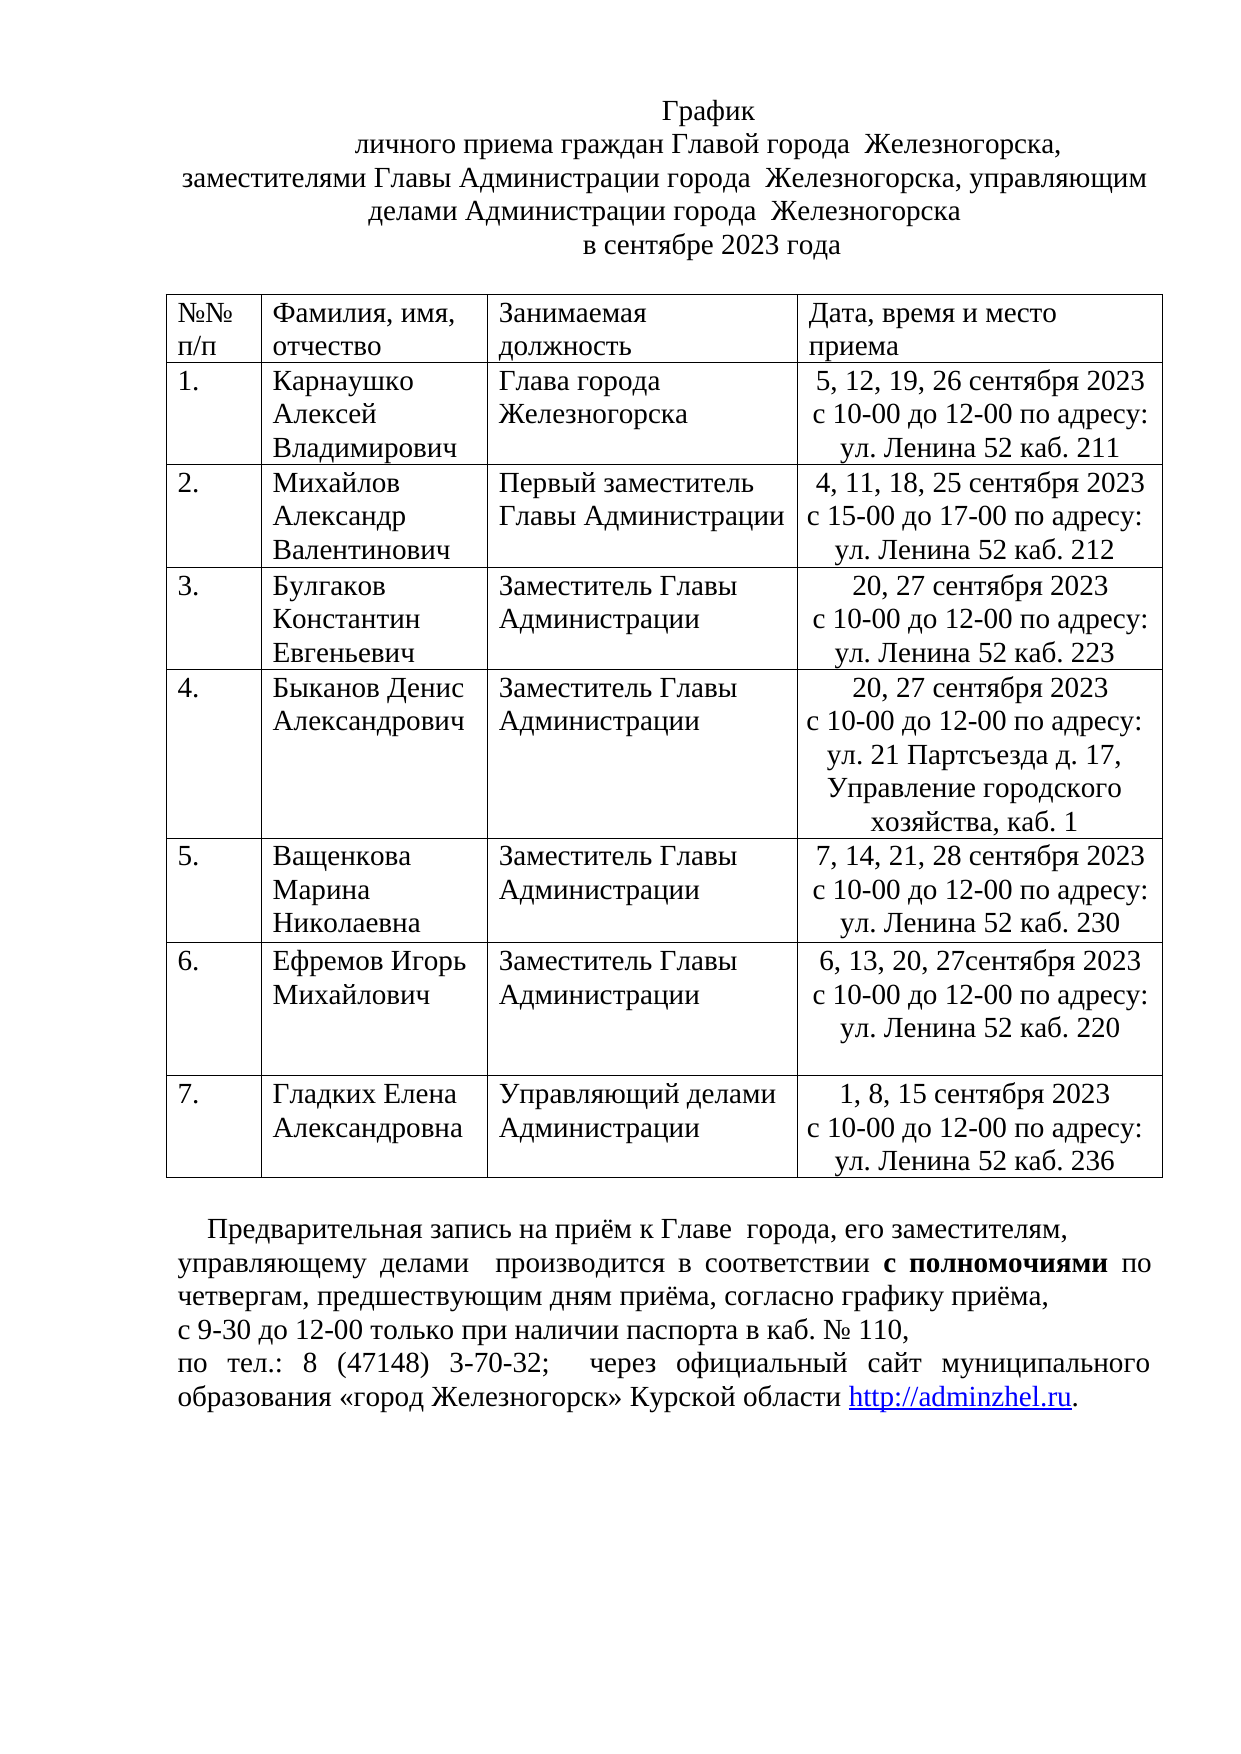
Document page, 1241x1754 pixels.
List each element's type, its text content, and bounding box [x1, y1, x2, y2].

table_cell 5, 12, 19, 26 сентября 2023 с 10-00 до 12-00 по адресу: ул. Ленина 52 каб. 211 [798, 363, 1162, 464]
text в сентябре 2023 года [177, 227, 1152, 260]
text управляющему делами производится в соответствии с полномочиями по четвергам, предшествующим дням приёма, согласно графику приёма, [177, 1245, 1152, 1312]
table_cell Управляющий делами Администрации [488, 1076, 797, 1177]
table_cell 7, 14, 21, 28 сентября 2023 с 10-00 до 12-00 по адресу: ул. Ленина 52 каб. 230 [798, 839, 1162, 942]
table_cell Заместитель Главы Администрации [488, 670, 797, 837]
table_cell 1, 8, 15 сентября 2023 с 10-00 до 12-00 по адресу: ул. Ленина 52 каб. 236 [798, 1076, 1162, 1177]
table_cell Булгаков Константин Евгеньевич [262, 568, 487, 669]
table_cell 20, 27 сентября 2023 с 10-00 до 12-00 по адресу: ул. Ленина 52 каб. 223 [798, 568, 1162, 669]
table_cell Гладких Елена Александровна [262, 1076, 487, 1177]
table_header Дата, время и место приема [798, 295, 1162, 362]
table_cell 20, 27 сентября 2023 с 10-00 до 12-00 по адресу: ул. 21 Партсъезда д. 17, Управление городского хозяйства, каб. 1 [798, 670, 1162, 837]
table_header №№ п/п [167, 295, 261, 362]
table_cell 1. [167, 363, 261, 464]
table_cell Заместитель Главы Администрации [488, 943, 797, 1075]
table_cell 6, 13, 20, 27сентября 2023 с 10-00 до 12-00 по адресу: ул. Ленина 52 каб. 220 [798, 943, 1162, 1075]
text с 9-30 до 12-00 только при наличии паспорта в каб. № 110, [177, 1312, 1152, 1346]
table_cell Ефремов Игорь Михайлович [262, 943, 487, 1075]
table_cell 3. [167, 568, 261, 669]
table_cell 7. [167, 1076, 261, 1177]
text личного приема граждан Главой города Железногорска, заместителями Главы Администрации города Железногорска, управляющим делами Администрации города Железногорска [177, 126, 1152, 227]
text График [177, 93, 1152, 126]
table_cell Ващенкова Марина Николаевна [262, 839, 487, 942]
text по тел.: 8 (47148) 3-70-32; через официальный сайт муниципального образования «город Железногорск» Курской области http://adminzhel.ru. [177, 1346, 1152, 1413]
table_cell 5. [167, 839, 261, 942]
table_cell Глава города Железногорска [488, 363, 797, 464]
table_header Фамилия, имя, отчество [262, 295, 487, 362]
table_cell Карнаушко Алексей Владимирович [262, 363, 487, 464]
text Предварительная запись на приём к Главе города, его заместителям, [177, 1211, 1152, 1245]
table_cell Заместитель Главы Администрации [488, 568, 797, 669]
table_cell Заместитель Главы Администрации [488, 839, 797, 942]
table_cell 6. [167, 943, 261, 1075]
table_cell 4. [167, 670, 261, 837]
table_cell Михайлов Александр Валентинович [262, 465, 487, 567]
table_header Занимаемая должность [488, 295, 797, 362]
table_cell 2. [167, 465, 261, 567]
table_cell 4, 11, 18, 25 сентября 2023 с 15-00 до 17-00 по адресу: ул. Ленина 52 каб. 212 [798, 465, 1162, 567]
table_cell Первый заместитель Главы Администрации [488, 465, 797, 567]
table_cell Быканов Денис Александрович [262, 670, 487, 837]
